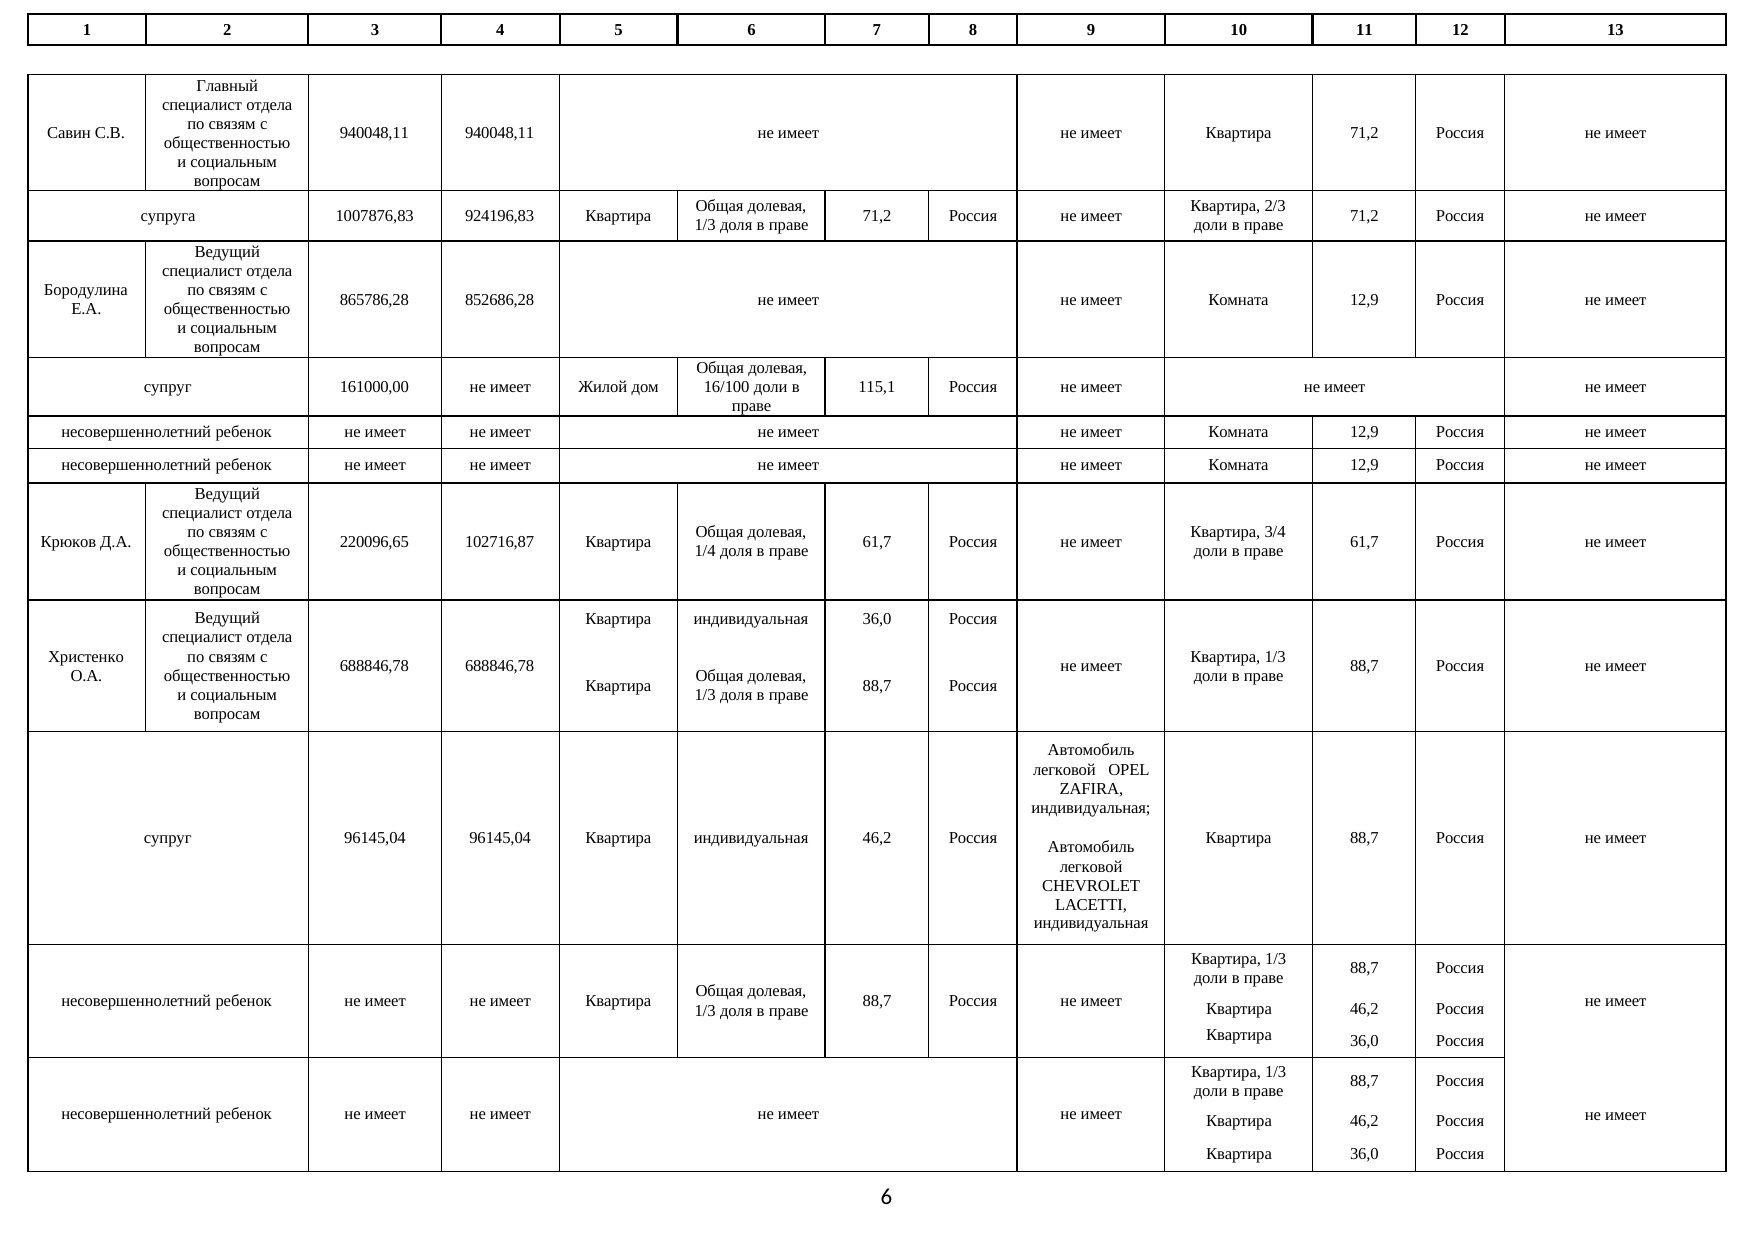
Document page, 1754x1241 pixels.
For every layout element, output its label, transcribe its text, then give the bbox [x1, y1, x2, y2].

table_header Главный специалист отдела по связям с общественностью и социальным вопросам [146, 75, 308, 190]
table_header 71,2 [1313, 75, 1415, 190]
table_header 13 [1506, 15, 1725, 44]
table_cell не имеет [1505, 358, 1725, 415]
table_cell не имеет [442, 358, 559, 415]
table_header 2 [147, 15, 307, 44]
table_cell не имеет [1018, 358, 1164, 415]
table_cell не имеет [1505, 601, 1725, 731]
table_cell 88,7 46,2 36,0 [1313, 945, 1415, 1057]
table_cell несовершеннолетний ребенок [29, 945, 308, 1057]
table_cell Квартира [560, 732, 677, 944]
table_cell не имеет [442, 945, 559, 1057]
table_cell Ведущий специалист отдела по связям с общественностью и социальным вопросам [146, 242, 308, 357]
table_cell не имеет не имеет [1505, 945, 1725, 1171]
table_cell не имеет [442, 1058, 559, 1171]
table_cell не имеет [1018, 191, 1164, 240]
table_cell Ведущий специалист отдела по связям с общественностью и социальным вопросам [146, 601, 308, 731]
table_header 11 [1314, 15, 1415, 44]
table_cell не имеет [1505, 191, 1725, 240]
table_header 7 [826, 15, 928, 44]
table_cell не имеет [1018, 601, 1164, 731]
table_cell несовершеннолетний ребенок [29, 417, 308, 448]
table_cell Квартира, 2/3 доли в праве [1165, 191, 1312, 240]
table_cell несовершеннолетний ребенок [29, 449, 308, 482]
table_cell Общая долевая, 1/4 доля в праве [678, 484, 824, 599]
table_cell Квартира [1165, 732, 1312, 944]
table_cell 161000,00 [309, 358, 441, 415]
table_cell Квартира, 1/3 доли в праве Квартира Квартира [1165, 945, 1312, 1057]
table_header Россия [1416, 75, 1504, 190]
table_cell Россия [1416, 484, 1504, 599]
table_cell не имеет [1018, 945, 1164, 1057]
table_cell 96145,04 [309, 732, 441, 944]
table_cell Россия [929, 358, 1016, 415]
table_cell не имеет [1018, 1058, 1164, 1171]
table_cell не имеет [1505, 484, 1725, 599]
table_cell Крюков Д.А. [29, 484, 145, 599]
table_cell 865786,28 [309, 242, 441, 357]
table_header 12 [1417, 15, 1504, 44]
table_cell Россия [1416, 449, 1504, 482]
table_cell 12,9 [1313, 242, 1415, 357]
table_cell 12,9 [1313, 417, 1415, 448]
table_cell супруга [29, 191, 308, 240]
table_cell Россия [1416, 191, 1504, 240]
table_cell 61,7 [826, 484, 928, 599]
table_cell 46,2 [826, 732, 928, 944]
table_header не имеет [560, 75, 1016, 190]
table_cell не имеет [1018, 449, 1164, 482]
table_cell Квартира Квартира [560, 601, 677, 731]
table_cell Россия [1416, 601, 1504, 731]
table_cell 71,2 [1313, 191, 1415, 240]
table_cell не имеет [1018, 242, 1164, 357]
table_header 1 [29, 15, 145, 44]
table_header 940048,11 [442, 75, 559, 190]
table_cell Автомобиль легковой OPEL ZAFIRA, индивидуальная; Автомобиль легковой CHEVROLET LACETTI, индивидуальная [1018, 732, 1164, 944]
table_cell Квартира [560, 484, 677, 599]
table_cell несовершеннолетний ребенок [29, 1058, 308, 1171]
table_cell не имеет [1505, 417, 1725, 448]
table_cell 688846,78 [442, 601, 559, 731]
table_cell Комната [1165, 242, 1312, 357]
table_cell 102716,87 [442, 484, 559, 599]
table_cell Христенко О.А. [29, 601, 145, 731]
table_cell не имеет [560, 449, 1016, 482]
table_cell Квартира, 1/3 доли в праве Квартира Квартира [1165, 1058, 1312, 1171]
table_cell 88,7 [1313, 601, 1415, 731]
table_cell 852686,28 [442, 242, 559, 357]
table_cell 12,9 [1313, 449, 1415, 482]
table_header не имеет [1018, 75, 1164, 190]
table_cell 1007876,83 [309, 191, 441, 240]
table_cell не имеет [309, 1058, 441, 1171]
table_cell Квартира, 3/4 доли в праве [1165, 484, 1312, 599]
table_cell 71,2 [826, 191, 928, 240]
table_header 6 [679, 15, 824, 44]
table_cell Жилой дом [560, 358, 677, 415]
table_cell супруг [29, 732, 308, 944]
table_cell Общая долевая, 1/3 доля в праве [678, 945, 824, 1057]
table_cell не имеет [1505, 242, 1725, 357]
table_cell Комната [1165, 417, 1312, 448]
table_cell 36,0 88,7 [826, 601, 928, 731]
table_cell не имеет [309, 449, 441, 482]
table_cell не имеет [560, 1058, 1016, 1171]
table_cell Квартира, 1/3 доли в праве [1165, 601, 1312, 731]
table_cell Бородулина Е.А. [29, 242, 145, 357]
table_cell Россия [1416, 242, 1504, 357]
table_cell Россия Россия Россия [1416, 1058, 1504, 1171]
table_cell 688846,78 [309, 601, 441, 731]
table_cell не имеет [1018, 484, 1164, 599]
table_cell Ведущий специалист отдела по связям с общественностью и социальным вопросам [146, 484, 308, 599]
table_cell не имеет [560, 417, 1016, 448]
table_cell 88,7 [826, 945, 928, 1057]
table_header 10 [1166, 15, 1311, 44]
table_header 940048,11 [309, 75, 441, 190]
table_cell 61,7 [1313, 484, 1415, 599]
table_cell не имеет [1505, 732, 1725, 944]
table_cell Россия [929, 484, 1016, 599]
table_cell Квартира [560, 945, 677, 1057]
table_header не имеет [1505, 75, 1725, 190]
table_cell не имеет [1505, 449, 1725, 482]
table_cell 115,1 [826, 358, 928, 415]
table_cell Россия [929, 732, 1016, 944]
table_cell не имеет [1018, 417, 1164, 448]
table_header 9 [1018, 15, 1164, 44]
table_cell не имеет [309, 417, 441, 448]
table_header Квартира [1165, 75, 1312, 190]
table_cell индивидуальная Общая долевая, 1/3 доля в праве [678, 601, 824, 731]
table_cell Россия [929, 945, 1016, 1057]
table_cell не имеет [442, 449, 559, 482]
table_cell Общая долевая, 16/100 доли в праве [678, 358, 824, 415]
table_cell 88,7 46,2 36,0 [1313, 1058, 1415, 1171]
table_cell Россия Россия [929, 601, 1016, 731]
table_cell Квартира [560, 191, 677, 240]
table_cell не имеет [1165, 358, 1504, 415]
table_cell не имеет [442, 417, 559, 448]
table_cell 96145,04 [442, 732, 559, 944]
table_header 5 [561, 15, 676, 44]
table_cell Общая долевая, 1/3 доля в праве [678, 191, 824, 240]
table_header 4 [442, 15, 559, 44]
table_cell 220096,65 [309, 484, 441, 599]
table_cell не имеет [560, 242, 1016, 357]
table_cell Россия Россия Россия [1416, 945, 1504, 1057]
table_cell не имеет [309, 945, 441, 1057]
table_header 8 [930, 15, 1016, 44]
table_cell Россия [1416, 732, 1504, 944]
table_cell супруг [29, 358, 308, 415]
table_cell индивидуальная [678, 732, 824, 944]
table_cell Комната [1165, 449, 1312, 482]
table_cell 924196,83 [442, 191, 559, 240]
table_cell Россия [1416, 417, 1504, 448]
table_header Савин С.В. [29, 75, 145, 190]
table_cell Россия [929, 191, 1016, 240]
table_header 3 [309, 15, 440, 44]
table_cell 88,7 [1313, 732, 1415, 944]
